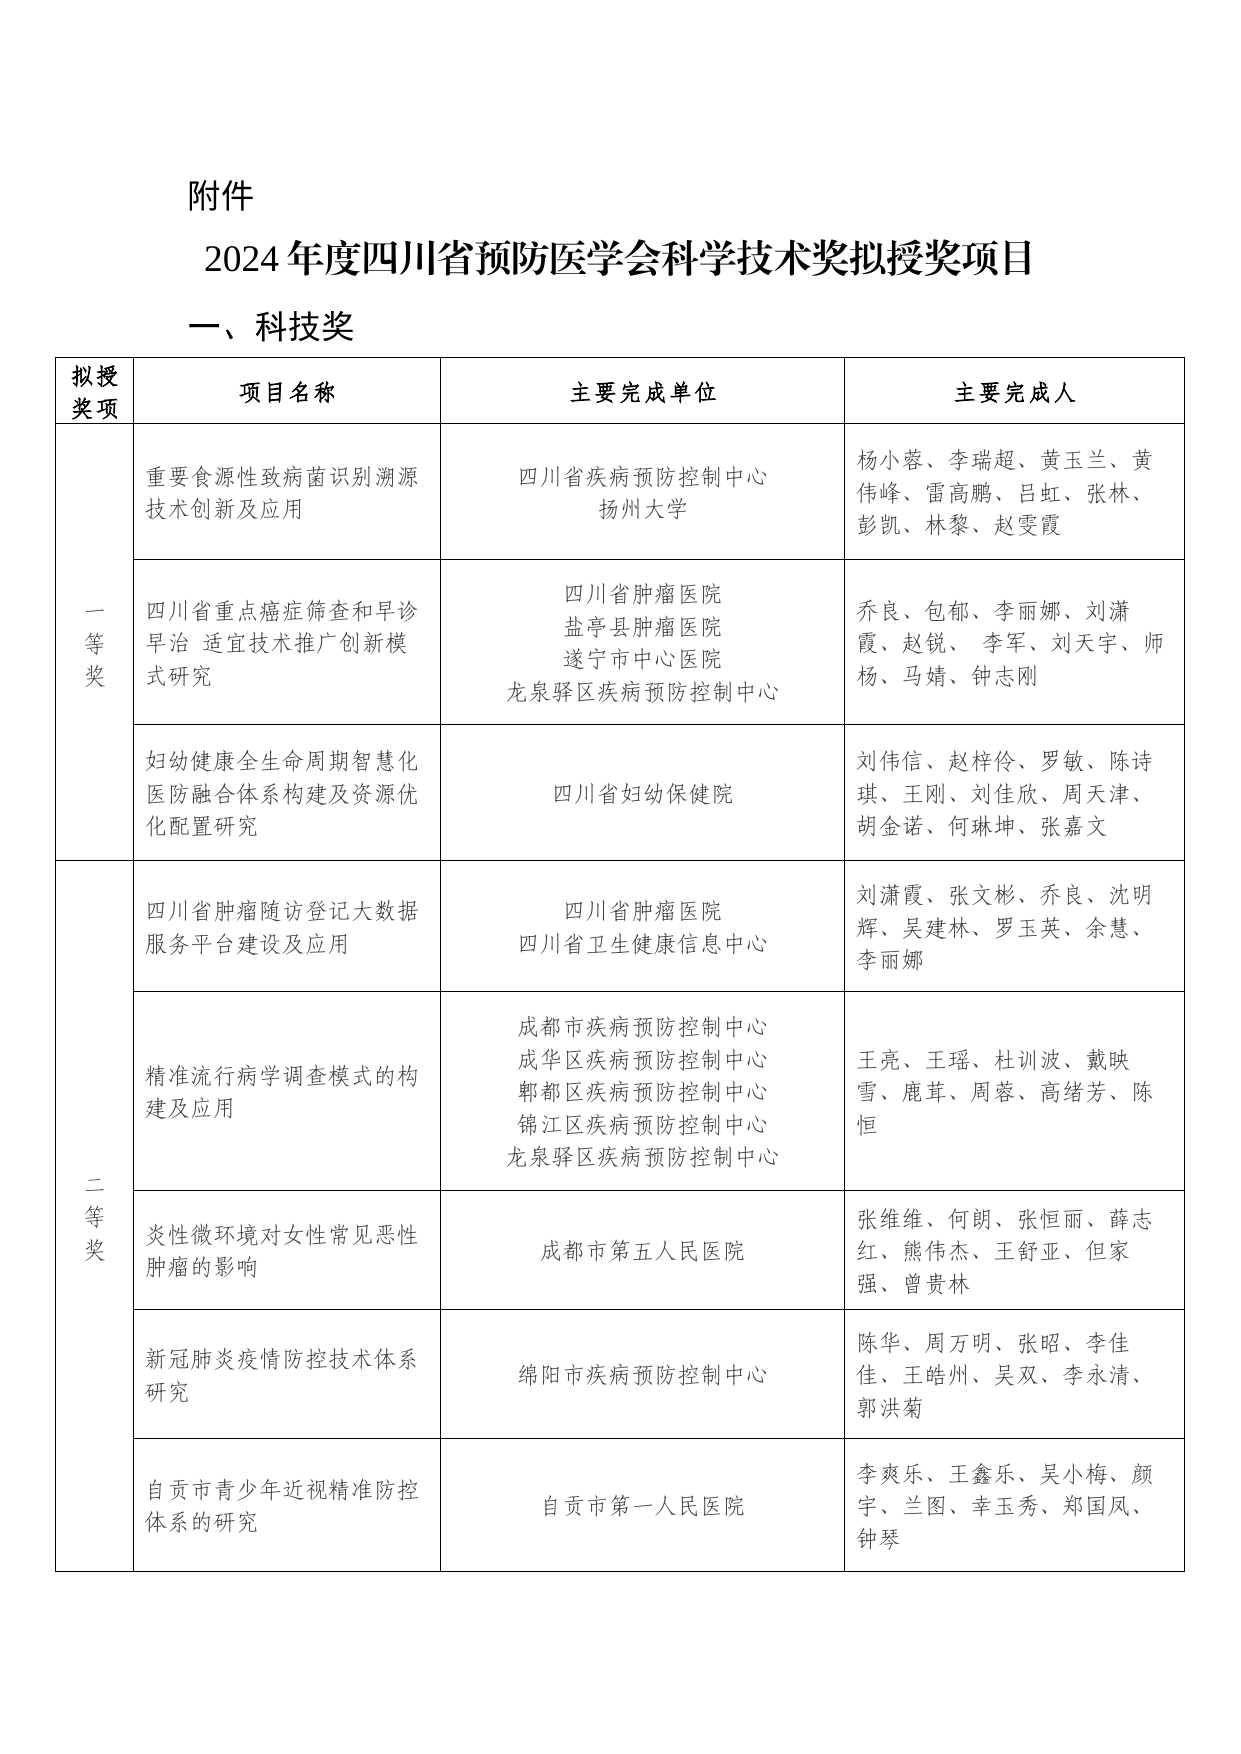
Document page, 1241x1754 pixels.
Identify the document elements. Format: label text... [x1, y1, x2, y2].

table_cell 陈华、周万明、张昭、李佳佳、王皓州、吴双、李永清、郭洪菊 [845, 1310, 1184, 1438]
table_cell 自贡市青少年近视精准防控体系的研究 [134, 1439, 440, 1571]
text 2024年度四川省预防医学会科学技术奖拟授奖项目 [187, 227, 1053, 292]
table_cell 四川省妇幼保健院 [441, 725, 844, 860]
table_cell 一 等 奖 [56, 424, 133, 860]
table_cell 炎性微环境对女性常见恶性肿瘤的影响 [134, 1191, 440, 1309]
table_cell 刘伟信、赵梓伶、罗敏、陈诗琪、王刚、刘佳欣、周天津、胡金诺、何琳坤、张嘉文 [845, 725, 1184, 860]
text 附件 [187, 162, 1053, 227]
table_header 主要完成人 [845, 358, 1184, 423]
table_header 主要完成单位 [441, 358, 844, 423]
table_cell 李爽乐、王鑫乐、吴小梅、颜宇、兰图、幸玉秀、郑国凤、钟琴 [845, 1439, 1184, 1571]
table_cell 精准流行病学调查模式的构建及应用 [134, 992, 440, 1189]
table_cell 新冠肺炎疫情防控技术体系研究 [134, 1310, 440, 1438]
table_cell 重要食源性致病菌识别溯源技术创新及应用 [134, 424, 440, 559]
table_cell 四川省肿瘤医院 盐亭县肿瘤医院 遂宁市中心医院 龙泉驿区疾病预防控制中心 [441, 560, 844, 723]
table_header 拟授奖项 [56, 358, 133, 423]
table_cell 四川省肿瘤医院 四川省卫生健康信息中心 [441, 861, 844, 991]
table_cell 四川省重点癌症筛查和早诊早治 适宜技术推广创新模式研究 [134, 560, 440, 723]
table_cell 四川省疾病预防控制中心 扬州大学 [441, 424, 844, 559]
table_cell 妇幼健康全生命周期智慧化医防融合体系构建及资源优化配置研究 [134, 725, 440, 860]
table_cell 杨小蓉、李瑞超、黄玉兰、黄伟峰、雷高鹏、吕虹、张林、彭凯、林黎、赵雯霞 [845, 424, 1184, 559]
table_cell 张维维、何朗、张恒丽、薛志红、熊伟杰、王舒亚、但家强、曾贵林 [845, 1191, 1184, 1309]
table_header 项目名称 [134, 358, 440, 423]
table_cell 成都市第五人民医院 [441, 1191, 844, 1309]
table_cell 二 等 奖 [56, 861, 133, 1571]
table_cell 乔良、包郁、李丽娜、刘潇霞、赵锐、 李军、刘天宇、师杨、马婧、钟志刚 [845, 560, 1184, 723]
table_cell 刘潇霞、张文彬、乔良、沈明辉、吴建林、罗玉英、余慧、李丽娜 [845, 861, 1184, 991]
table_cell 自贡市第一人民医院 [441, 1439, 844, 1571]
table_cell 成都市疾病预防控制中心 成华区疾病预防控制中心 郫都区疾病预防控制中心 锦江区疾病预防控制中心 龙泉驿区疾病预防控制中心 [441, 992, 844, 1189]
table_cell 绵阳市疾病预防控制中心 [441, 1310, 844, 1438]
table_cell 四川省肿瘤随访登记大数据服务平台建设及应用 [134, 861, 440, 991]
list 一、科技奖 [187, 292, 1053, 357]
table_cell 王亮、王瑶、杜训波、戴映雪、鹿茸、周蓉、高绪芳、陈恒 [845, 992, 1184, 1189]
